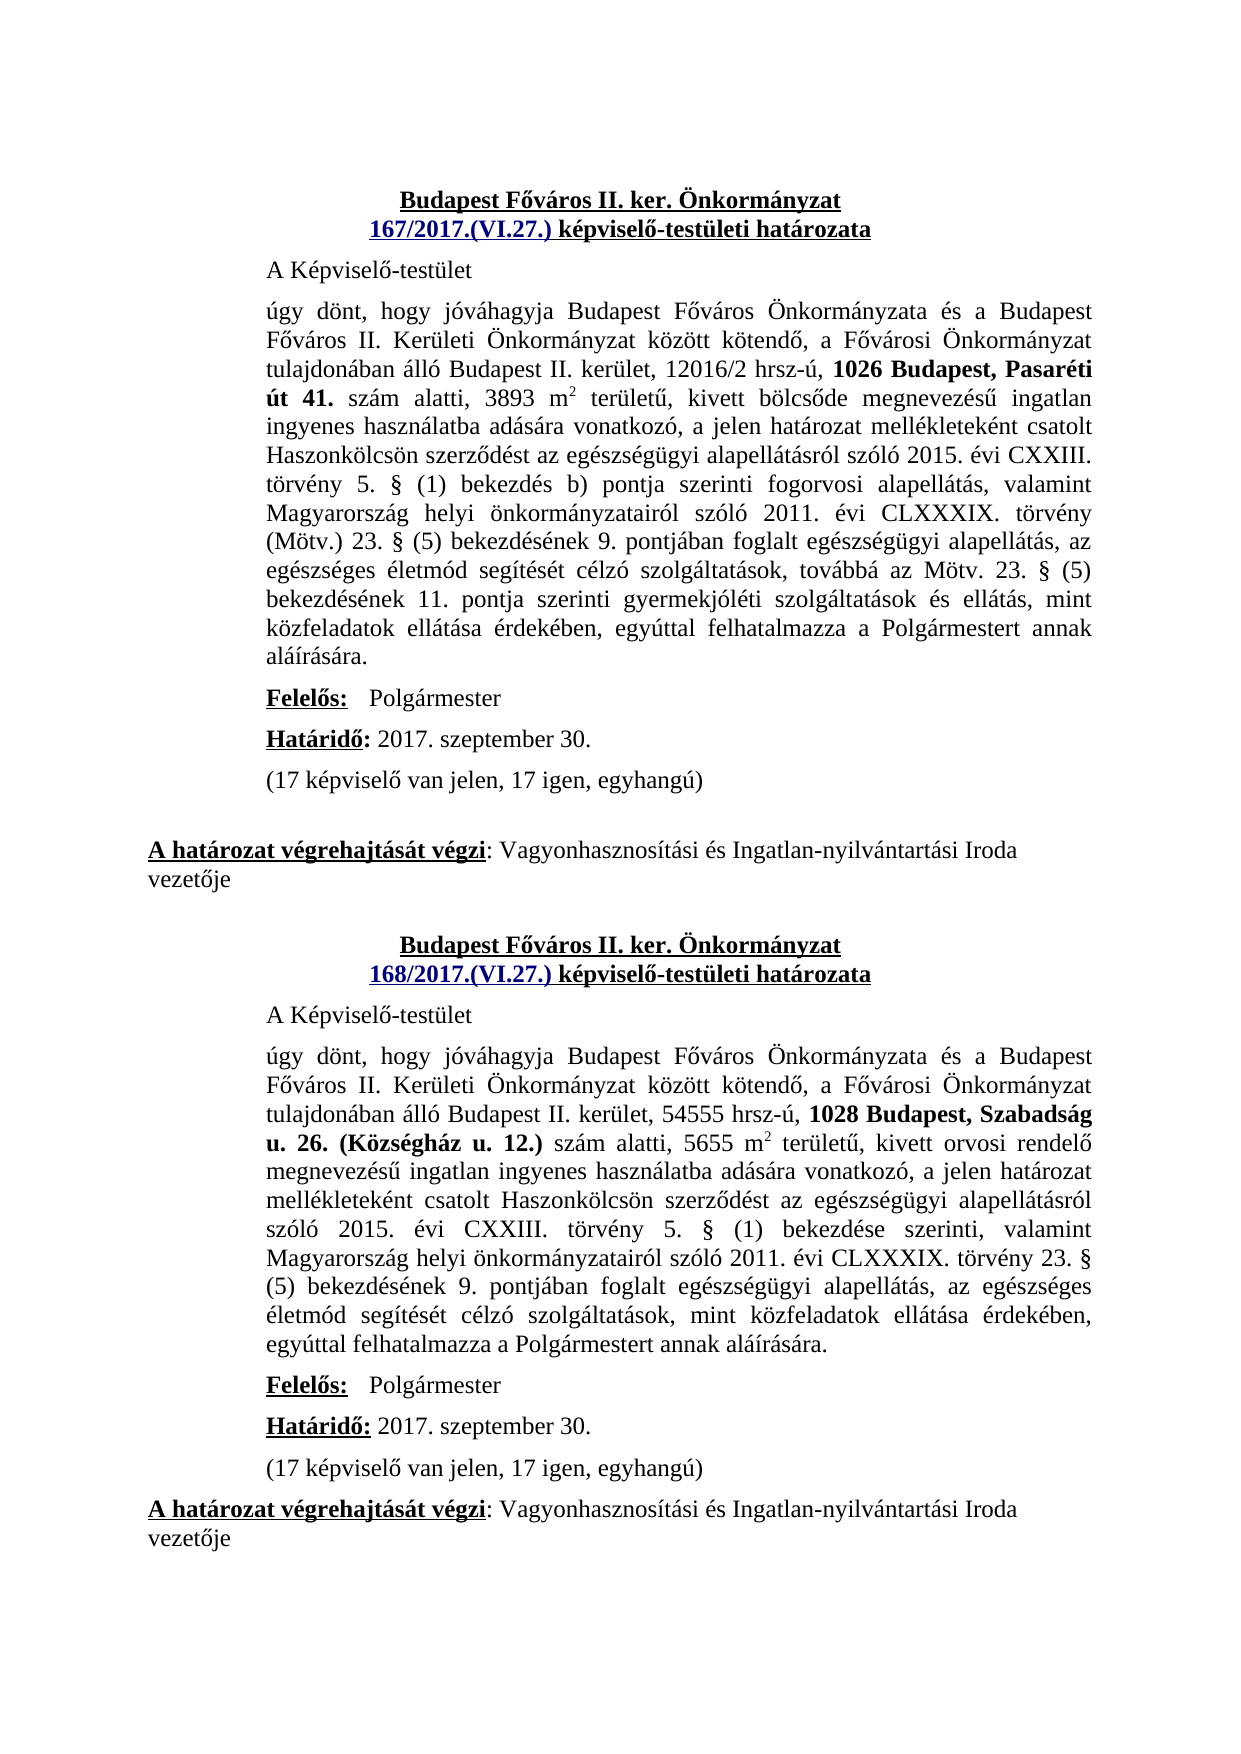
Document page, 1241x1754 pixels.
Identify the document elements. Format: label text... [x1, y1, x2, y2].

text Felelős: Polgármester [266, 1370, 1093, 1399]
text (17 képviselő van jelen, 17 igen, egyhangú) [266, 765, 1093, 794]
text Határidő: 2017. szeptember 30. [266, 1411, 1093, 1440]
text Budapest Főváros II. ker. Önkormányzat 167/2017.(VI.27.) képviselő-testületi határozata [148, 185, 1093, 243]
text úgy dönt, hogy jóváhagyja Budapest Főváros Önkormányzata és a Budapest Főváros II. Kerületi Önkormányzat között kötendő, a Fővárosi Önkormányzat tulajdonában álló Budapest II. kerület, 12016/2 hrsz-ú, 1026 Budapest, Pasaréti út 41. szám alatti, 3893 m2 területű, kivett bölcsőde megnevezésű ingatlan ingyenes használatba adására vonatkozó, a jelen határozat mellékleteként csatolt Haszonkölcsön szerződést az egészségügyi alapellátásról szóló 2015. évi CXXIII. törvény 5. § (1) bekezdés b) pontja szerinti fogorvosi alapellátás, valamint Magyarország helyi önkormányzatairól szóló 2011. évi CLXXXIX. törvény (Mötv.) 23. § (5) bekezdésének 9. pontjában foglalt egészségügyi alapellátás, az egészséges életmód segítését célzó szolgáltatások, továbbá az Mötv. 23. § (5) bekezdésének 11. pontja szerinti gyermekjóléti szolgáltatások és ellátás, mint közfeladatok ellátása érdekében, egyúttal felhatalmazza a Polgármestert annak aláírására. [266, 296, 1093, 670]
text úgy dönt, hogy jóváhagyja Budapest Főváros Önkormányzata és a Budapest Főváros II. Kerületi Önkormányzat között kötendő, a Fővárosi Önkormányzat tulajdonában álló Budapest II. kerület, 54555 hrsz-ú, 1028 Budapest, Szabadság u. 26. (Községház u. 12.) szám alatti, 5655 m2 területű, kivett orvosi rendelő megnevezésű ingatlan ingyenes használatba adására vonatkozó, a jelen határozat mellékleteként csatolt Haszonkölcsön szerződést az egészségügyi alapellátásról szóló 2015. évi CXXIII. törvény 5. § (1) bekezdése szerinti, valamint Magyarország helyi önkormányzatairól szóló 2011. évi CLXXXIX. törvény 23. § (5) bekezdésének 9. pontjában foglalt egészségügyi alapellátás, az egészséges életmód segítését célzó szolgáltatások, mint közfeladatok ellátása érdekében, egyúttal felhatalmazza a Polgármestert annak aláírására. [266, 1041, 1093, 1358]
text Felelős: Polgármester [266, 683, 1093, 711]
text A Képviselő-testület [266, 1000, 1093, 1029]
text A határozat végrehajtását végzi: Vagyonhasznosítási és Ingatlan-nyilvántartási Iroda vezetője [148, 835, 1093, 893]
text (17 képviselő van jelen, 17 igen, egyhangú) [266, 1453, 1093, 1481]
text Határidő: 2017. szeptember 30. [266, 724, 1093, 753]
text A Képviselő-testület [266, 255, 1093, 284]
text Budapest Főváros II. ker. Önkormányzat 168/2017.(VI.27.) képviselő-testületi határozata [148, 930, 1093, 988]
text A határozat végrehajtását végzi: Vagyonhasznosítási és Ingatlan-nyilvántartási Iroda vezetője [148, 1494, 1093, 1551]
